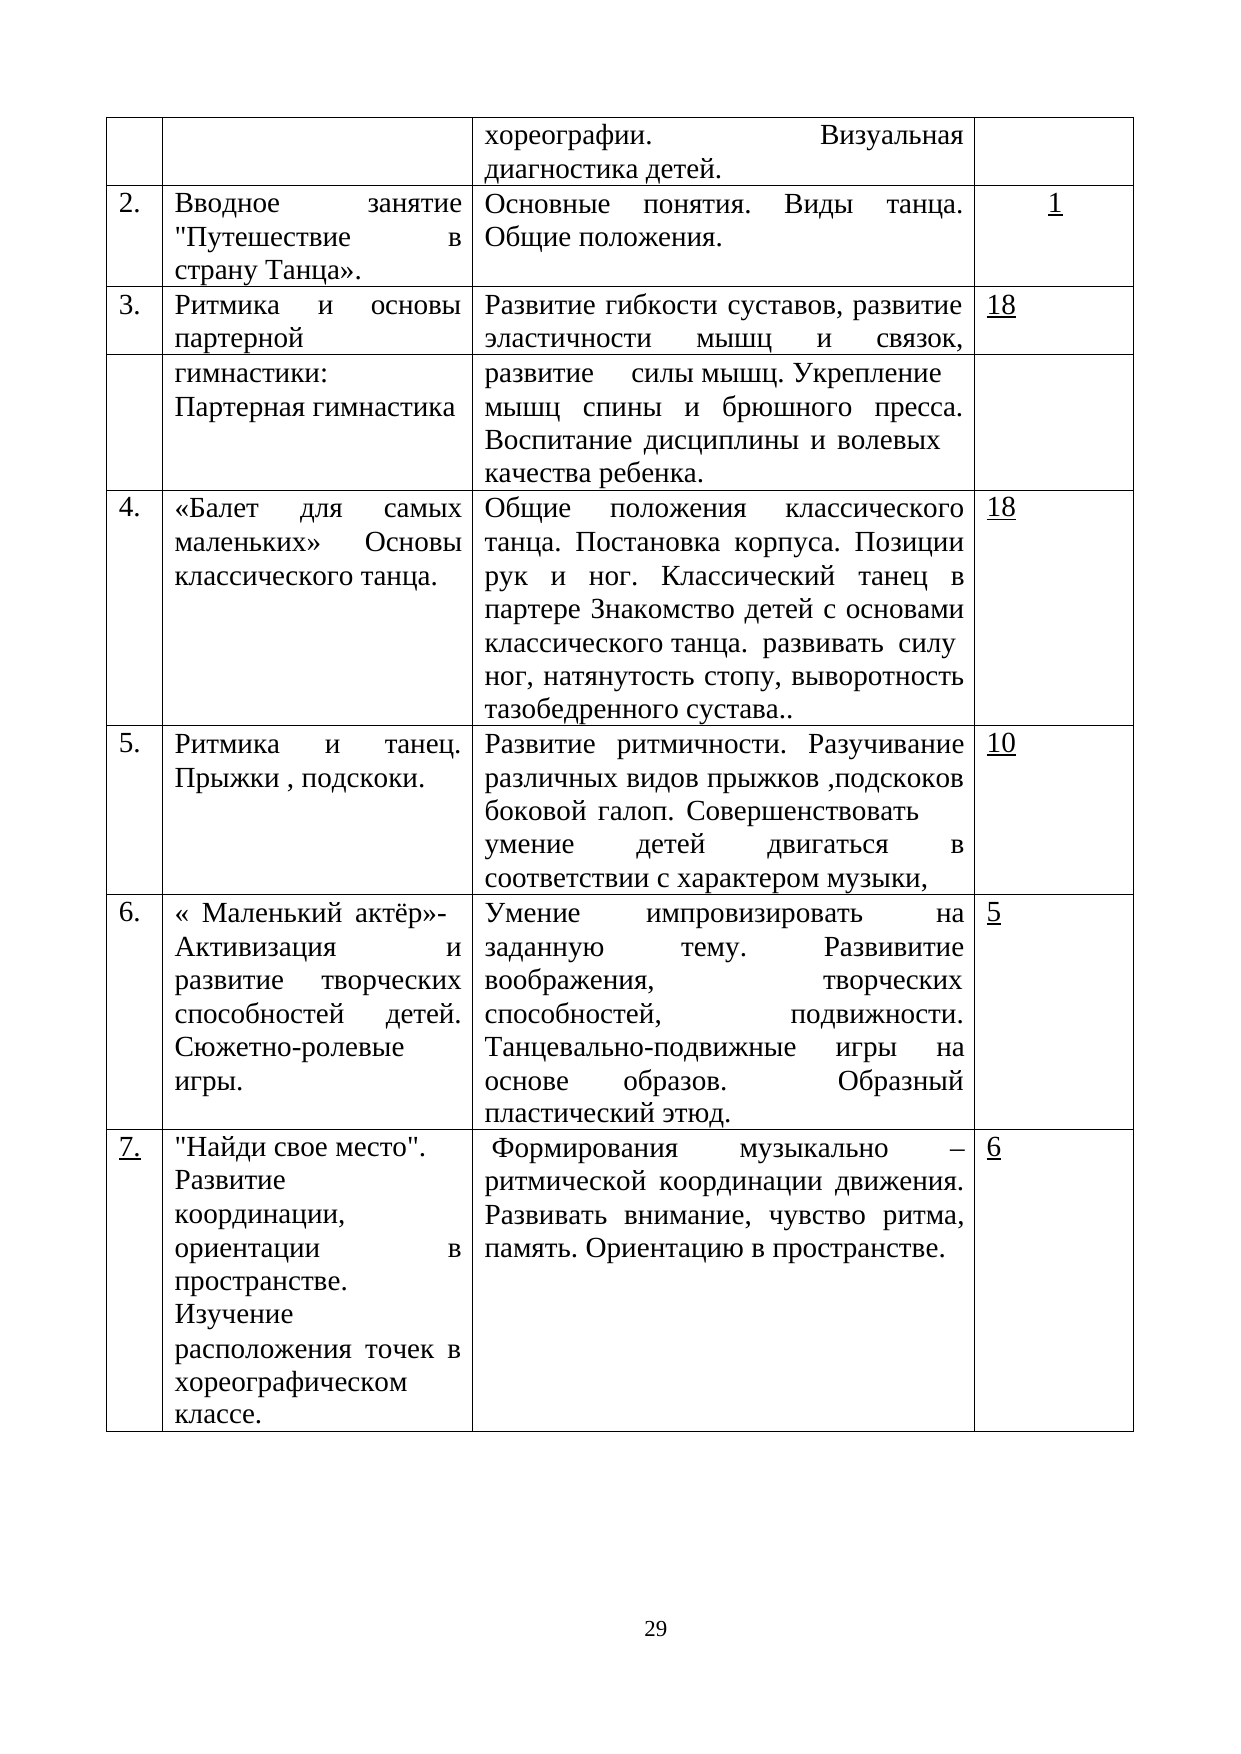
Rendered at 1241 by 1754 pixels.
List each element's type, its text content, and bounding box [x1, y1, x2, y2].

table_cell 4. [107, 491, 162, 725]
table_cell 18 [975, 287, 1133, 354]
table_cell 1. [107, 118, 162, 185]
table_cell Ритмика и основы партерной [163, 287, 472, 354]
table_cell « Маленький актёр»- Активизация и развитие творческих способностей детей. Сюжетно-ролевые игры. [163, 895, 472, 1129]
table_cell развитие силы мышц. Укрепление мышц спины и брюшного пресса. Воспитание дисциплины и волевых качества ребенка. [473, 355, 974, 489]
table_cell 6 [975, 1130, 1133, 1431]
table_cell Общие положения классического танца. Постановка корпуса. Позиции рук и ног. Классический танец в партере Знакомство детей с основами классического танца. развивать силу ног, натянутость стопу, выворотность тазобедренного сустава.. [473, 491, 974, 725]
table_cell 6. [107, 895, 162, 1129]
table_cell Развитие ритмичности. Разучивание различных видов прыжков ,подскоков боковой галоп. Совершенствовать умение детей двигаться в соответствии с характером музыки, [473, 726, 974, 894]
table_cell Вводное занятие "Путешествие в страну Танца». [163, 186, 472, 286]
table_cell 2. [107, 186, 162, 286]
table_cell гимнастики: Партерная гимнастика [163, 355, 472, 489]
table_cell 10 [975, 726, 1133, 894]
table_cell Развитие гибкости суставов, развитие эластичности мышц и связок, [473, 287, 974, 354]
table_cell 7. [107, 1130, 162, 1431]
table_cell [107, 355, 162, 489]
table_cell "Найди свое место". Развитие координации, ориентации в пространстве. Изучение расположения точек в хореографическом классе. [163, 1130, 472, 1431]
table_cell Ритмика и танец. Прыжки , подскоки. [163, 726, 472, 894]
table_cell 1 [975, 186, 1133, 286]
table_cell 18 [975, 491, 1133, 725]
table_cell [473, 118, 974, 185]
table_cell Основные понятия. Виды танца. Общие положения. [473, 186, 974, 286]
table_cell 1 [975, 118, 1133, 185]
table_cell Умение импровизировать на заданную тему. Развивитие воображения, творческих способностей, подвижности. Танцевально-подвижные игры на основе образов. Образный пластический этюд. [473, 895, 974, 1129]
table_cell [975, 355, 1133, 489]
table_cell 3. [107, 287, 162, 354]
table_cell «Балет для самых маленьких» Основы классического танца. [163, 491, 472, 725]
table_cell 5 [975, 895, 1133, 1129]
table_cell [163, 118, 472, 185]
table_cell 5. [107, 726, 162, 894]
table_cell Формирования музыкально – ритмической координации движения. Развивать внимание, чувство ритма, память. Ориентацию в пространстве. [473, 1130, 974, 1431]
